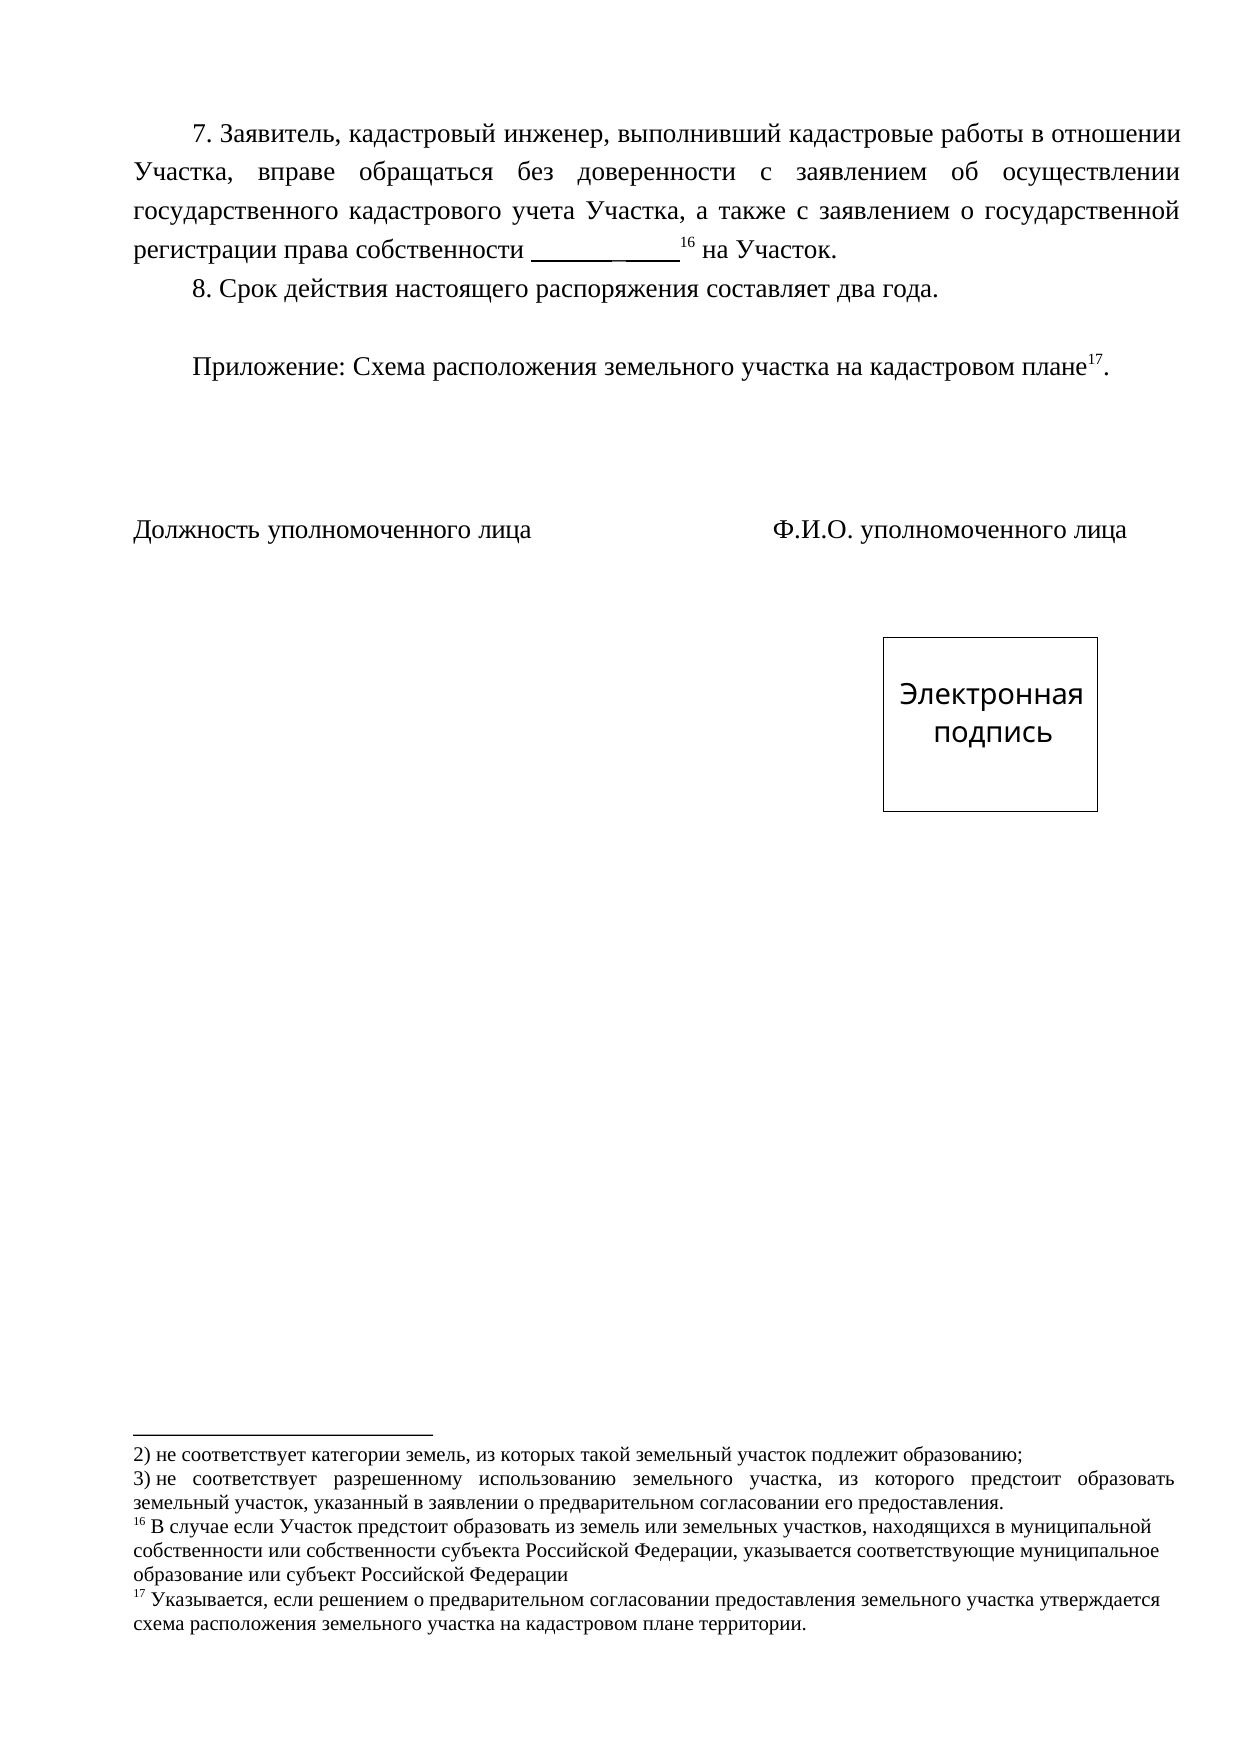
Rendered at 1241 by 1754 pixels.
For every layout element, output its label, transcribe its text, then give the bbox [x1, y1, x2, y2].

text 17 Указывается, если решением о предварительном согласовании предоставления земельного участка утверждается схема расположения земельного участка на кадастровом плане территории. [133, 1586, 1196, 1634]
list не соответствует категории земель, из которых такой земельный участок подлежит образованию; [133, 1442, 1196, 1466]
list Заявитель, кадастровый инженер, выполнивший кадастровые работы в отношении Участка, вправе обращаться без доверенности с заявлением об осуществлении государственного кадастрового учета Участка, а также с заявлением о государственной регистрации права собственности _ 16 на Участок. [133, 117, 1182, 264]
text Должность уполномоченного лица Ф.И.О. уполномоченного лица [133, 513, 1196, 545]
list Срок действия настоящего распоряжения составляет два года. [192, 272, 1196, 303]
list не соответствует разрешенному использованию земельного участка, из которого предстоит образовать земельный участок, указанный в заявлении о предварительном согласовании его предоставления. [133, 1466, 1175, 1514]
text Приложение: Схема расположения земельного участка на кадастровом плане17. [192, 350, 1196, 381]
text 16 В случае если Участок предстоит образовать из земель или земельных участков, находящихся в муниципальной собственности или собственности субъекта Российской Федерации, указывается соответствующие муниципальное образование или субъект Российской Федерации [133, 1514, 1196, 1586]
